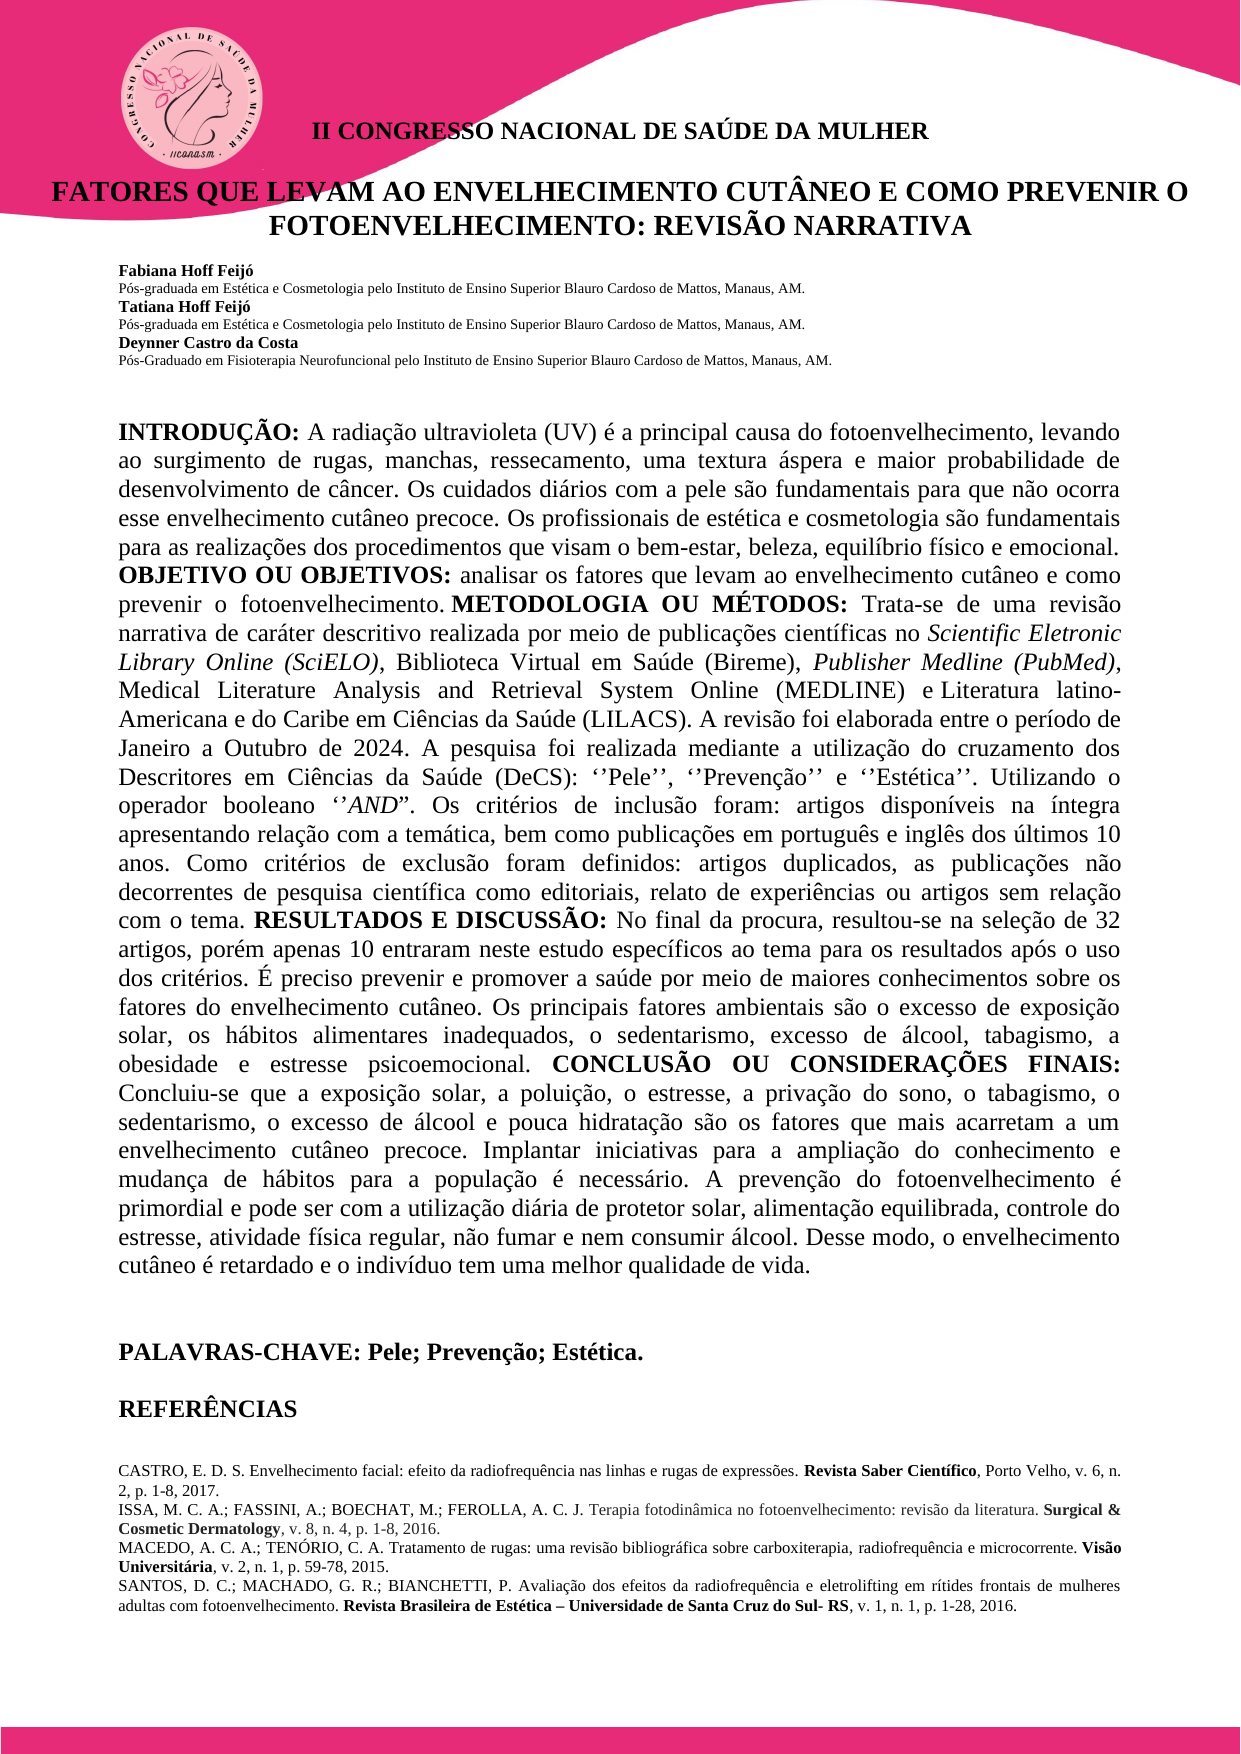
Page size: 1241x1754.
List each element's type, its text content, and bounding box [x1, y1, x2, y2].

text PALAVRAS-CHAVE: Pele; Prevenção; Estética. [118, 1337, 1121, 1365]
picture [0, 1727, 1241, 1754]
picture [619, 217, 629, 222]
picture [334, 217, 344, 222]
text REFERÊNCIAS [118, 1394, 1121, 1423]
text Tatiana Hoff Feijó [118, 297, 1240, 316]
picture [292, 217, 302, 222]
picture [769, 217, 779, 222]
picture [0, 0, 1241, 222]
text ISSA, M. C. A.; FASSINI, A.; BOECHAT, M.; FEROLLA, A. C. J. Terapia fotodinâmica no fotoenvelhecimento: revisão da literatura. Surgical & Cosmetic Dermatology, v. 8, n. 4, p. 1-8, 2016. [118, 1499, 1121, 1538]
text Fabiana Hoff Feijó [118, 261, 1240, 280]
text Pós-graduada em Estética e Cosmetologia pelo Instituto de Ensino Superior Blauro Cardoso de Mattos, Manaus, AM. [118, 280, 1240, 297]
text INTRODUÇÃO: A radiação ultravioleta (UV) é a principal causa do fotoenvelhecimento, levando ao surgimento de rugas, manchas, ressecamento, uma textura áspera e maior probabilidade de desenvolvimento de câncer. Os cuidados diários com a pele são fundamentais para que não ocorra esse envelhecimento cutâneo precoce. Os profissionais de estética e cosmetologia são fundamentais para as realizações dos procedimentos que visam o bem-estar, beleza, equilíbrio físico e emocional. OBJETIVO OU OBJETIVOS: analisar os fatores que levam ao envelhecimento cutâneo e como prevenir o fotoenvelhecimento. METODOLOGIA OU MÉTODOS: Trata-se de uma revisão narrativa de caráter descritivo realizada por meio de publicações científicas no Scientific Eletronic Library Online (SciELO), Biblioteca Virtual em Saúde (Bireme), Publisher Medline (PubMed), Medical Literature Analysis and Retrieval System Online (MEDLINE) e Literatura latino-Americana e do Caribe em Ciências da Saúde (LILACS). A revisão foi elaborada entre o período de Janeiro a Outubro de 2024. A pesquisa foi realizada mediante a utilização do cruzamento dos Descritores em Ciências da Saúde (DeCS): ‘’Pele’’, ‘’Prevenção’’ e ‘’Estética’’. Utilizando o operador booleano ‘’AND”. Os critérios de inclusão foram: artigos disponíveis na íntegra apresentando relação com a temática, bem como publicações em português e inglês dos últimos 10 anos. Como critérios de exclusão foram definidos: artigos duplicados, as publicações não decorrentes de pesquisa científica como editoriais, relato de experiências ou artigos sem relação com o tema. RESULTADOS E DISCUSSÃO: No final da procura, resultou-se na seleção de 32 artigos, porém apenas 10 entraram neste estudo específicos ao tema para os resultados após o uso dos critérios. É preciso prevenir e promover a saúde por meio de maiores conhecimentos sobre os fatores do envelhecimento cutâneo. Os principais fatores ambientais são o excesso de exposição solar, os hábitos alimentares inadequados, o sedentarismo, excesso de álcool, tabagismo, a obesidade e estresse psicoemocional. CONCLUSÃO OU CONSIDERAÇÕES FINAIS: Concluiu-se que a exposição solar, a poluição, o estresse, a privação do sono, o tabagismo, o sedentarismo, o excesso de álcool e pouca hidratação são os fatores que mais acarretam a um envelhecimento cutâneo precoce. Implantar iniciativas para a ampliação do conhecimento e mudança de hábitos para a população é necessário. A prevenção do fotoenvelhecimento é primordial e pode ser com a utilização diária de protetor solar, alimentação equilibrada, controle do estresse, atividade física regular, não fumar e nem consumir álcool. Desse modo, o envelhecimento cutâneo é retardado e o indivíduo tem uma melhor qualidade de vida. [118, 417, 1121, 1279]
text SANTOS, D. C.; MACHADO, G. R.; BIANCHETTI, P. Avaliação dos efeitos da radiofrequência e eletrolifting em rítides frontais de mulheres adultas com fotoenvelhecimento. Revista Brasileira de Estética – Universidade de Santa Cruz do Sul- RS, v. 1, n. 1, p. 1-28, 2016. [118, 1576, 1121, 1614]
text Pós-Graduado em Fisioterapia Neurofuncional pelo Instituto de Ensino Superior Blauro Cardoso de Mattos, Manaus, AM. [118, 352, 1240, 369]
text Pós-graduada em Estética e Cosmetologia pelo Instituto de Ensino Superior Blauro Cardoso de Mattos, Manaus, AM. [118, 316, 1240, 333]
text MACEDO, A. C. A.; TENÓRIO, C. A. Tratamento de rugas: uma revisão bibliográfica sobre carboxiterapia, radiofrequência e microcorrente. Visão Universitária, v. 2, n. 1, p. 59-78, 2015. [118, 1538, 1121, 1576]
text Deynner Castro da Costa [118, 333, 1240, 352]
picture [591, 217, 601, 222]
text CASTRO, E. D. S. Envelhecimento facial: efeito da radiofrequência nas linhas e rugas de expressões. Revista Saber Científico, Porto Velho, v. 6, n. 2, p. 1-8, 2017. [118, 1461, 1121, 1499]
